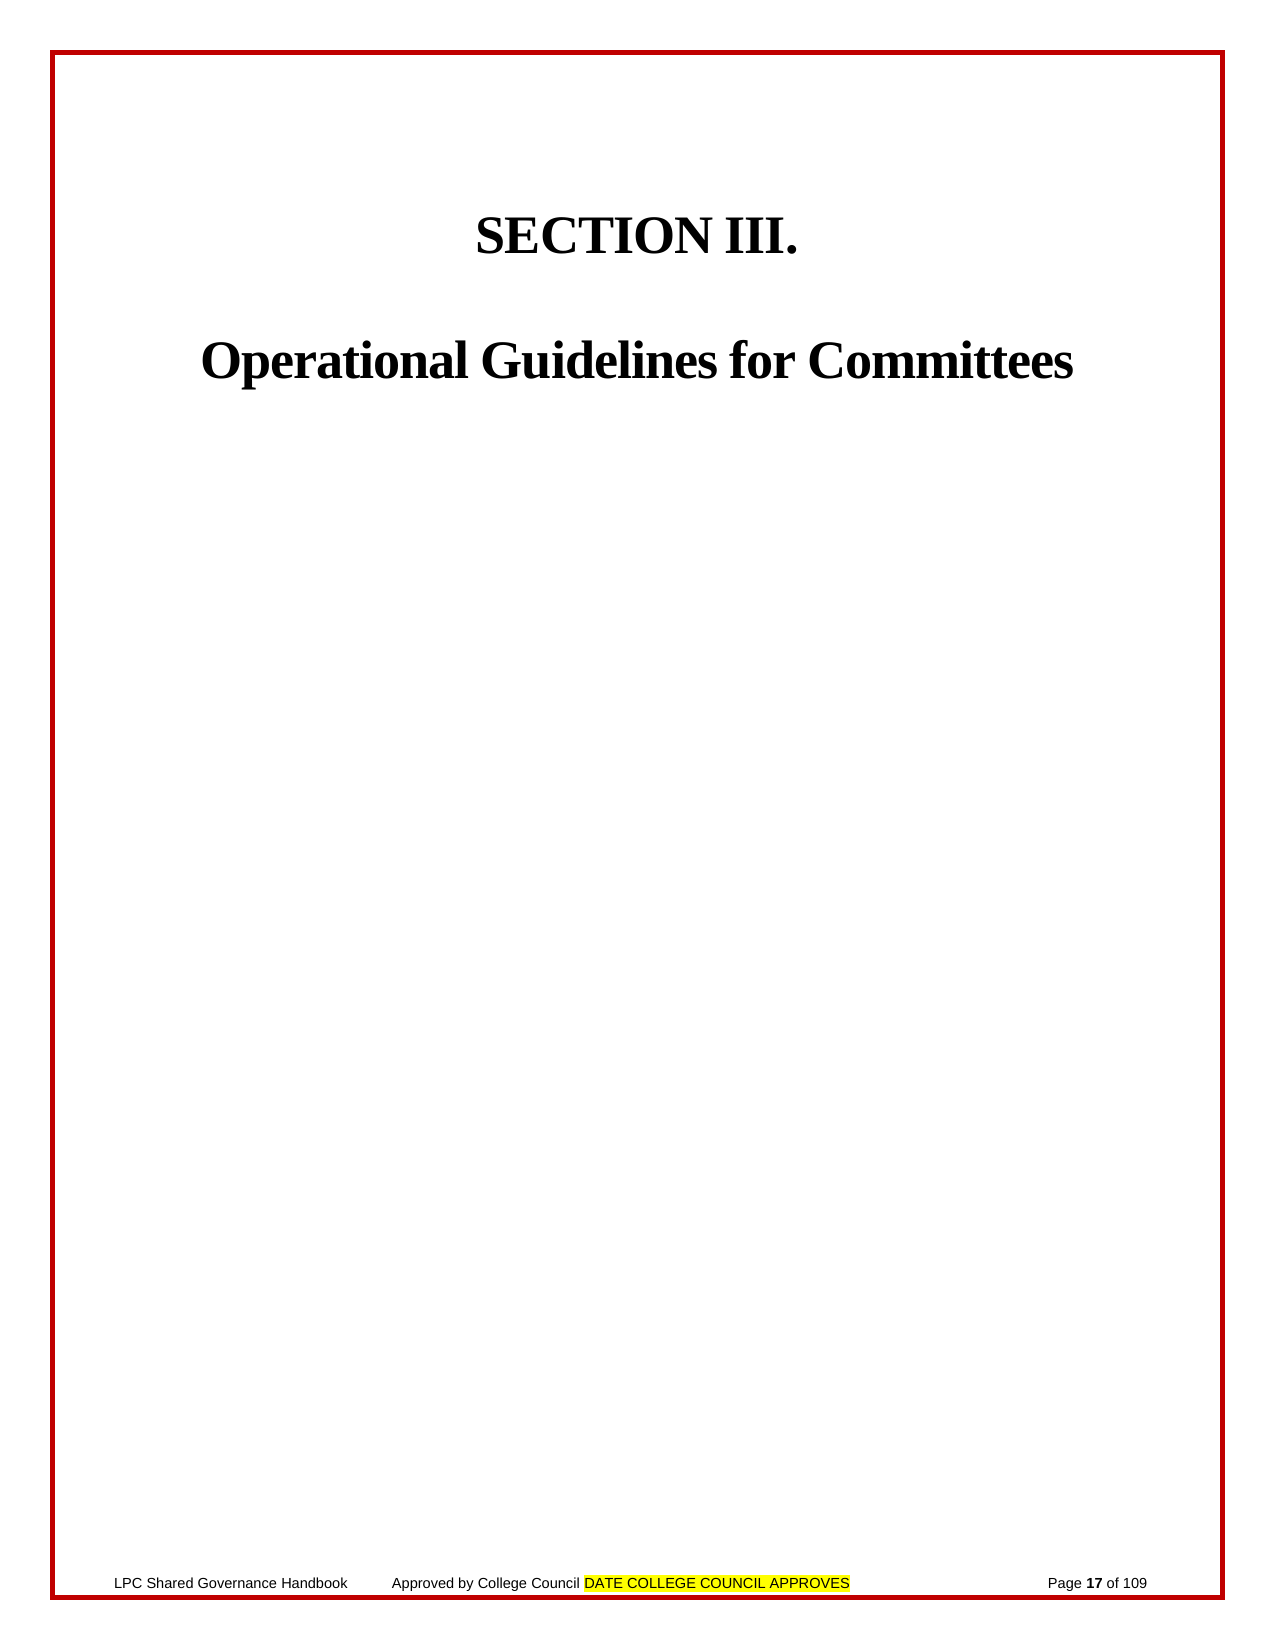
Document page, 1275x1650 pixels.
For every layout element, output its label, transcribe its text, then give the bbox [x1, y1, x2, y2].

title Operational Guidelines for Committees [112, 327, 1162, 390]
title SECTION III. [112, 203, 1162, 265]
